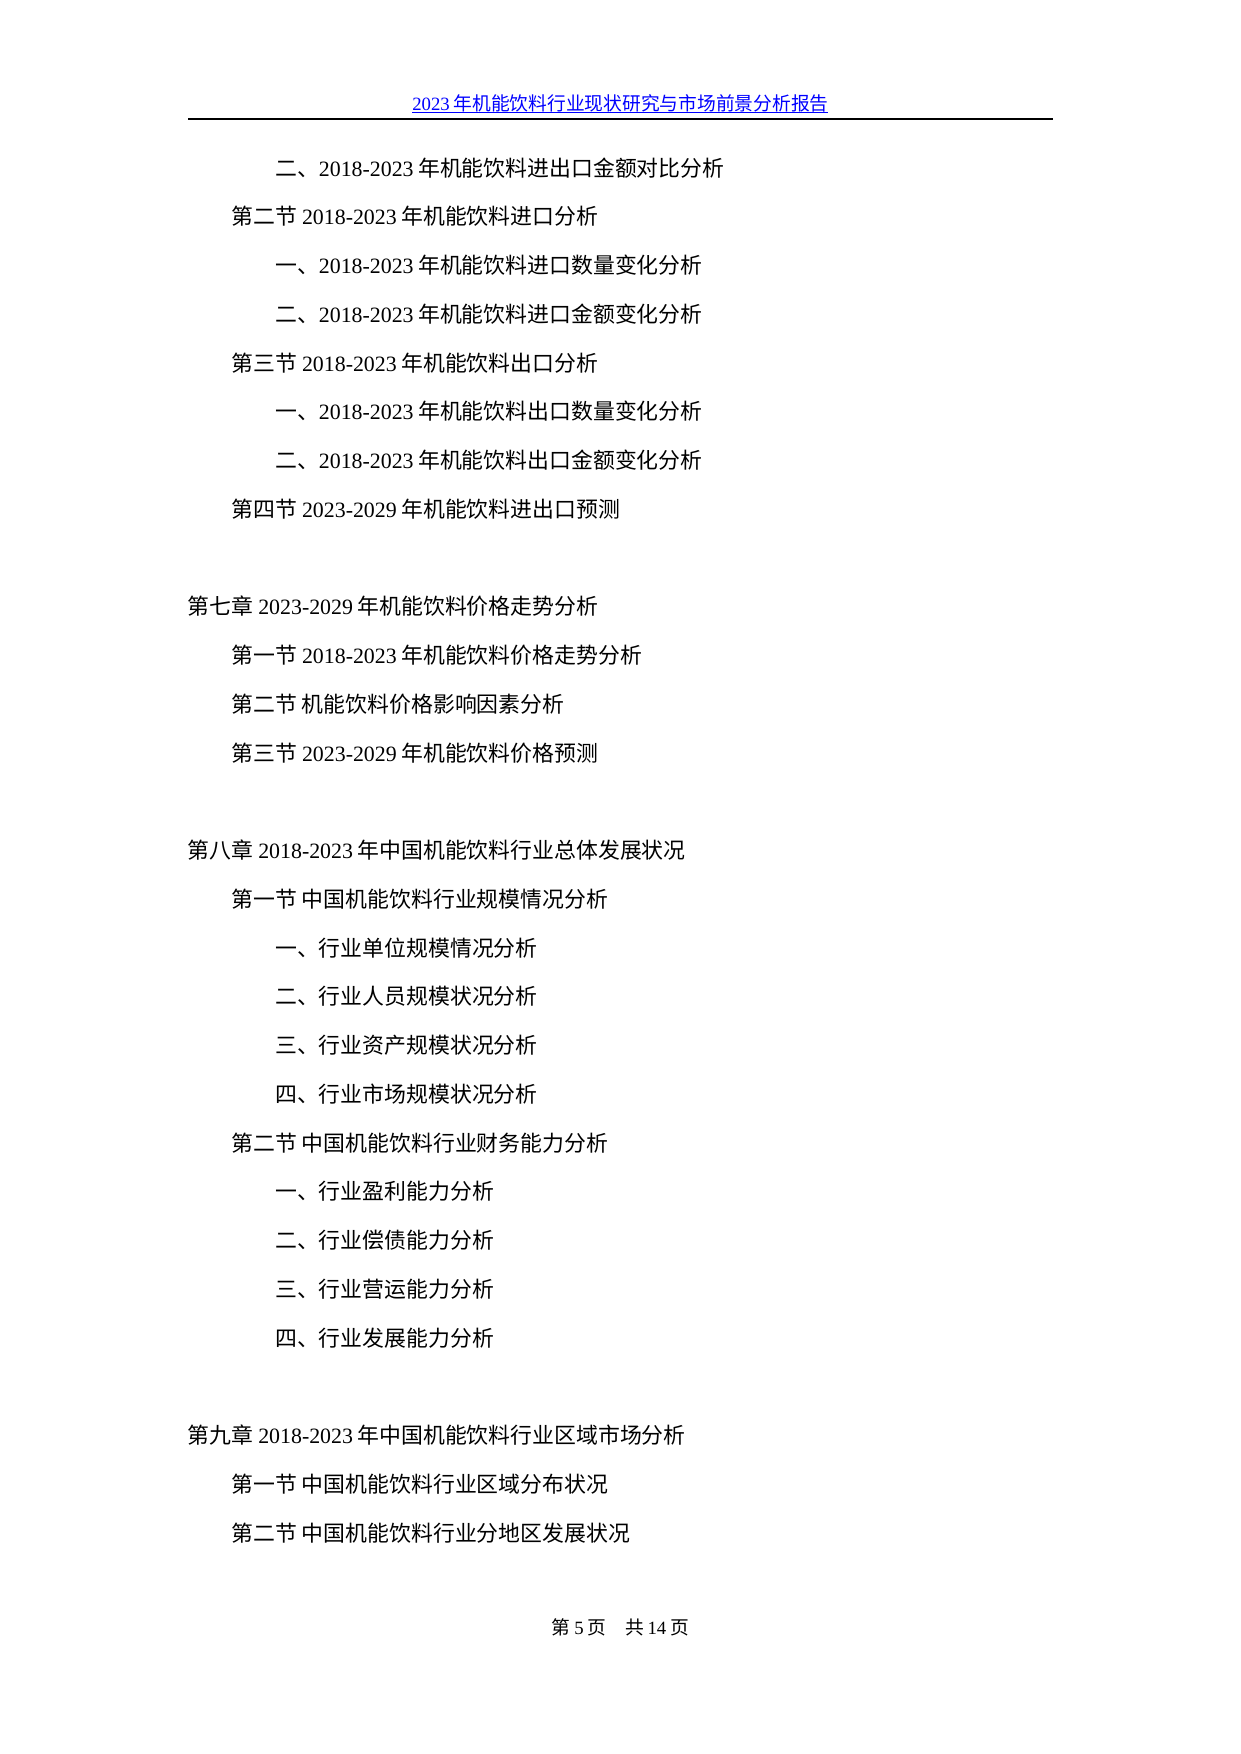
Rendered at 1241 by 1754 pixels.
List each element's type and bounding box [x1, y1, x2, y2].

text [187, 150, 1053, 1548]
